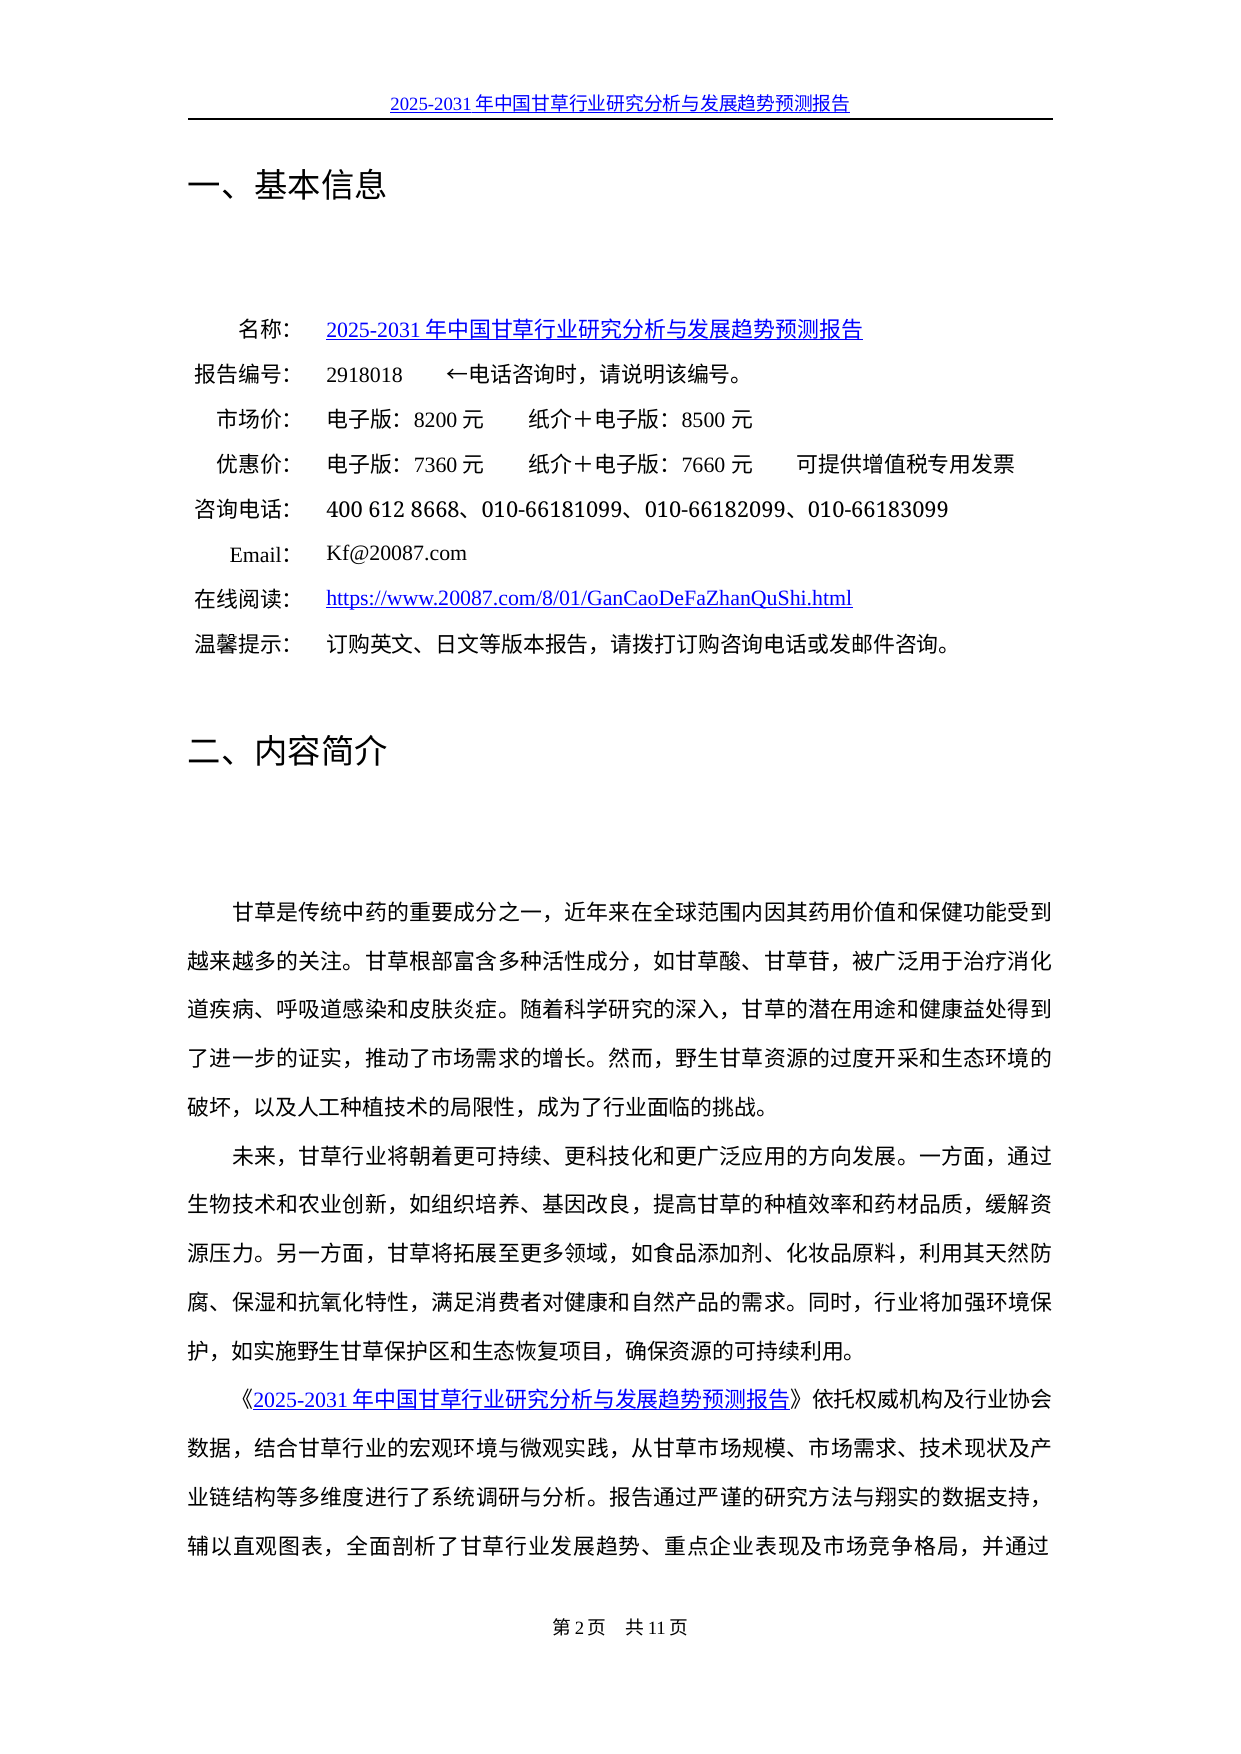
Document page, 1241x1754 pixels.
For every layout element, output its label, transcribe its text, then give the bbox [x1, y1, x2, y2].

table_cell 电子版：8200 元 纸介＋电子版：8500 元 [315, 402, 1073, 447]
table_cell 在线阅读： [167, 582, 315, 627]
table_cell Kf@20087.com [315, 537, 1073, 582]
table_cell 订购英文、日文等版本报告，请拨打订购咨询电话或发邮件咨询。 [315, 627, 1073, 672]
title 二、内容简介 [187, 717, 1053, 782]
title 一、基本信息 [187, 150, 1053, 215]
table_cell 优惠价： [167, 447, 315, 492]
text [187, 894, 1053, 1561]
table_cell 报告编号： [167, 357, 315, 402]
table_header 名称： [167, 312, 315, 357]
table_cell [315, 582, 1073, 627]
table_cell 咨询电话： [167, 492, 315, 537]
table_cell 电子版：7360 元 纸介＋电子版：7660 元 可提供增值税专用发票 [315, 447, 1073, 492]
table_cell Email： [167, 537, 315, 582]
table_cell 2918018 ←电话咨询时，请说明该编号。 [315, 357, 1073, 402]
table_cell 400 612 8668、010-66181099、010-66182099、010-66183099 [315, 492, 1073, 537]
table_cell 市场价： [167, 402, 315, 447]
table_cell 温馨提示： [167, 627, 315, 672]
table_header 2025-2031年中国甘草行业研究分析与发展趋势预测报告 [315, 312, 1073, 357]
